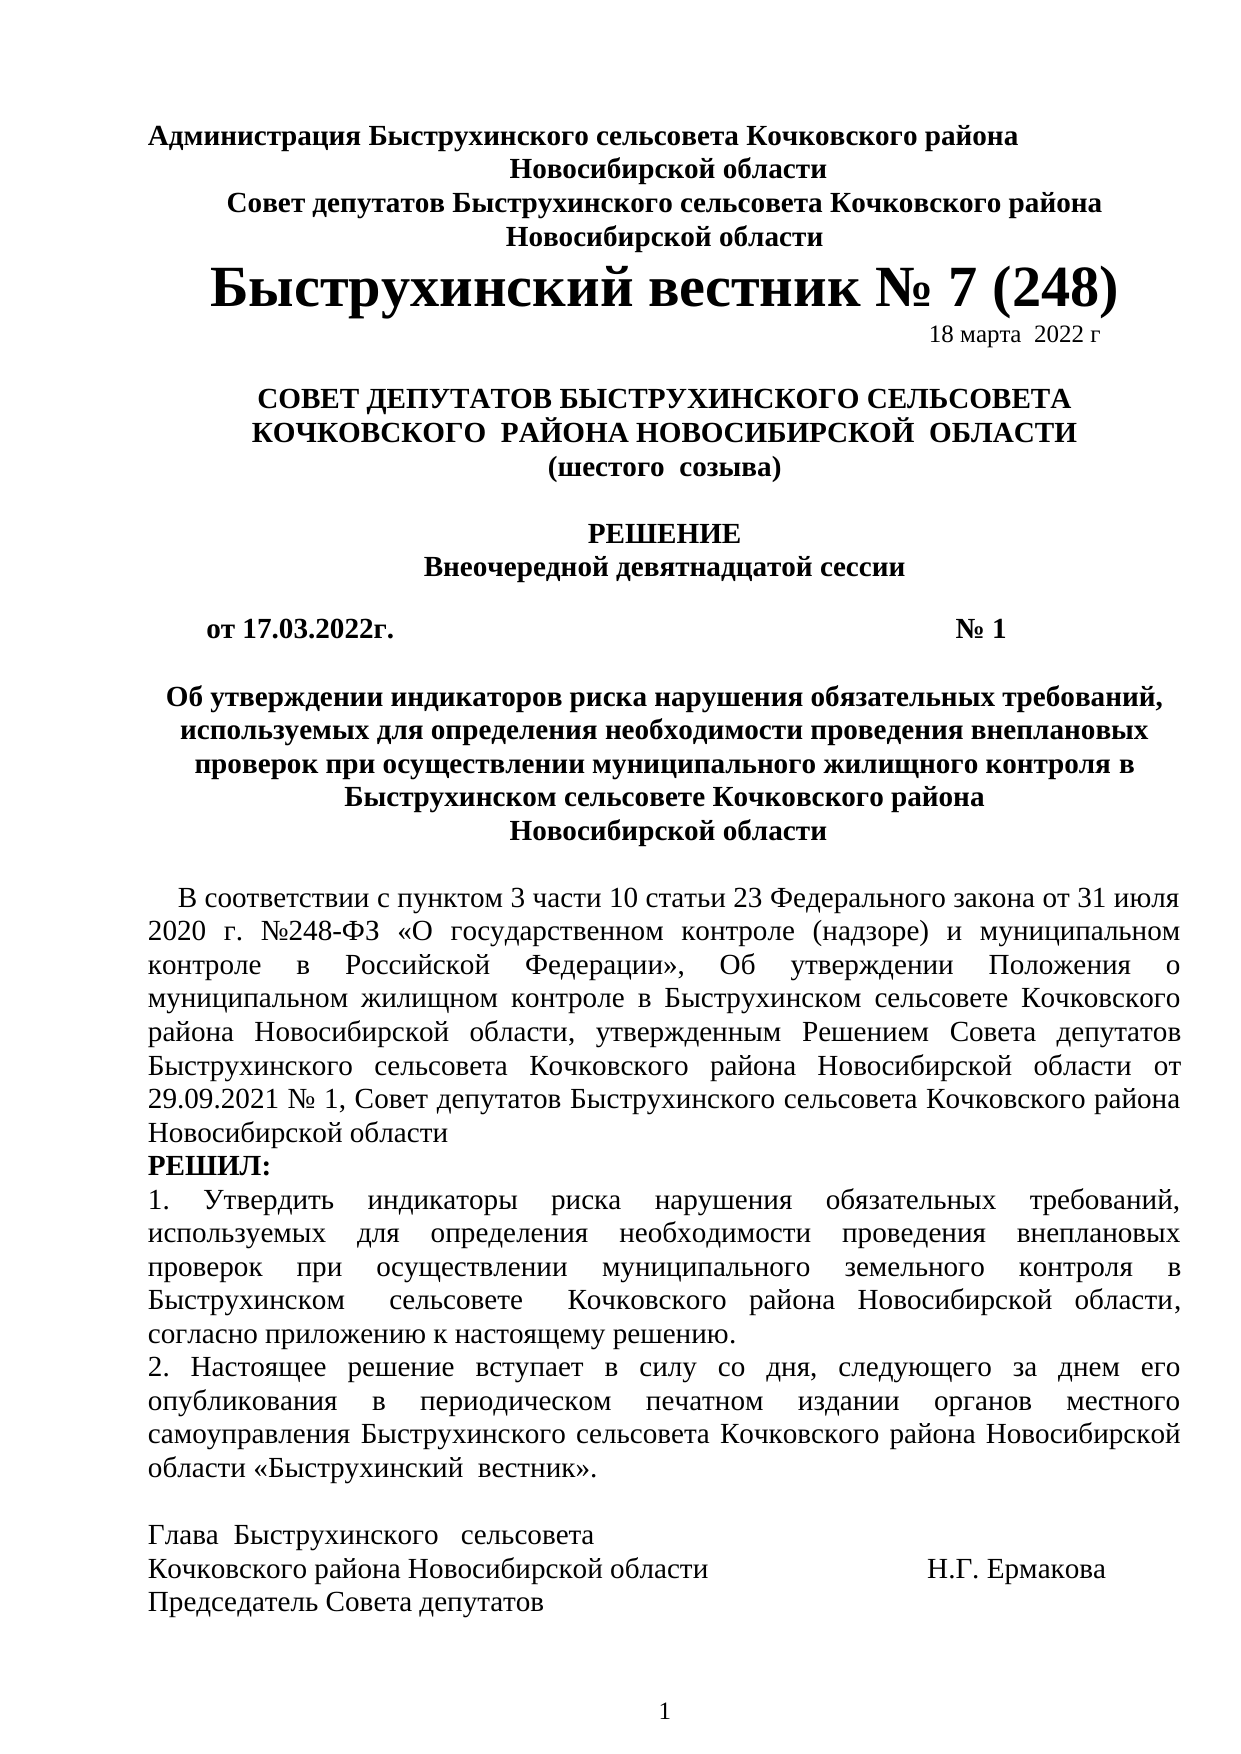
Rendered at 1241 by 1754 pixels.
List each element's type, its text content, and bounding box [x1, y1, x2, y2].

text Кочковского района Новосибирской области Н.Г. Ермакова [148, 1551, 1181, 1584]
text КОЧКОВСКОГО РАЙОНА НОВОСИБИРСКОЙ ОБЛАСТИ [148, 415, 1181, 449]
text СОВЕТ ДЕПУТАТОВ БЫСТРУХИНСКОГО СЕЛЬСОВЕТА [148, 382, 1181, 415]
text Об утверждении индикаторов риска нарушения обязательных требований, используемых для определения необходимости проведения внеплановых проверок при осуществлении муниципального жилищного контроля в Быструхинском сельсовете Кочковского района [148, 679, 1181, 813]
text Совет депутатов Быструхинского сельсовета Кочковского района [148, 185, 1181, 219]
text Администрация Быструхинского сельсовета Кочковского района [148, 118, 1181, 152]
text 2. Настоящее решение вступает в силу со дня, следующего за днем его опубликования в периодическом печатном издании органов местного самоуправления Быструхинского сельсовета Кочковского района Новосибирской области «Быструхинский вестник». [148, 1349, 1181, 1484]
text 1. Утвердить индикаторы риска нарушения обязательных требований, используемых для определения необходимости проведения внеплановых проверок при осуществлении муниципального земельного контроля в Быструхинском сельсовете Кочковского района Новосибирской области, согласно приложению к настоящему решению. [148, 1182, 1181, 1349]
text Новосибирской области [148, 813, 1181, 846]
text Внеочередной девятнадцатой сессии [148, 549, 1181, 583]
text 18 марта 2022 г [148, 319, 1181, 348]
text В соответствии с пунктом 3 части 10 статьи 23 Федерального закона от 31 июля 2020 г. №248-ФЗ «О государственном контроле (надзоре) и муниципальном контроле в Российской Федерации», Об утверждении Положения о муниципальном жилищном контроле в Быструхинском сельсовете Кочковского района Новосибирской области, утвержденным Решением Совета депутатов Быструхинского сельсовета Кочковского района Новосибирской области от 29.09.2021 № 1, Совет депутатов Быструхинского сельсовета Кочковского района Новосибирской области [148, 880, 1181, 1148]
text Быструхинский вестник № 7 (248) [148, 252, 1181, 319]
text Новосибирской области [148, 219, 1181, 252]
text Глава Быструхинского сельсовета [148, 1517, 1181, 1551]
text Новосибирской области [148, 152, 1181, 185]
text Председатель Совета депутатов [148, 1584, 1181, 1618]
text (шестого созыва) [148, 449, 1181, 482]
text от 17.03.2022г. № 1 [148, 612, 1181, 645]
text РЕШИЛ: [148, 1148, 1181, 1182]
text РЕШЕНИЕ [148, 516, 1181, 549]
